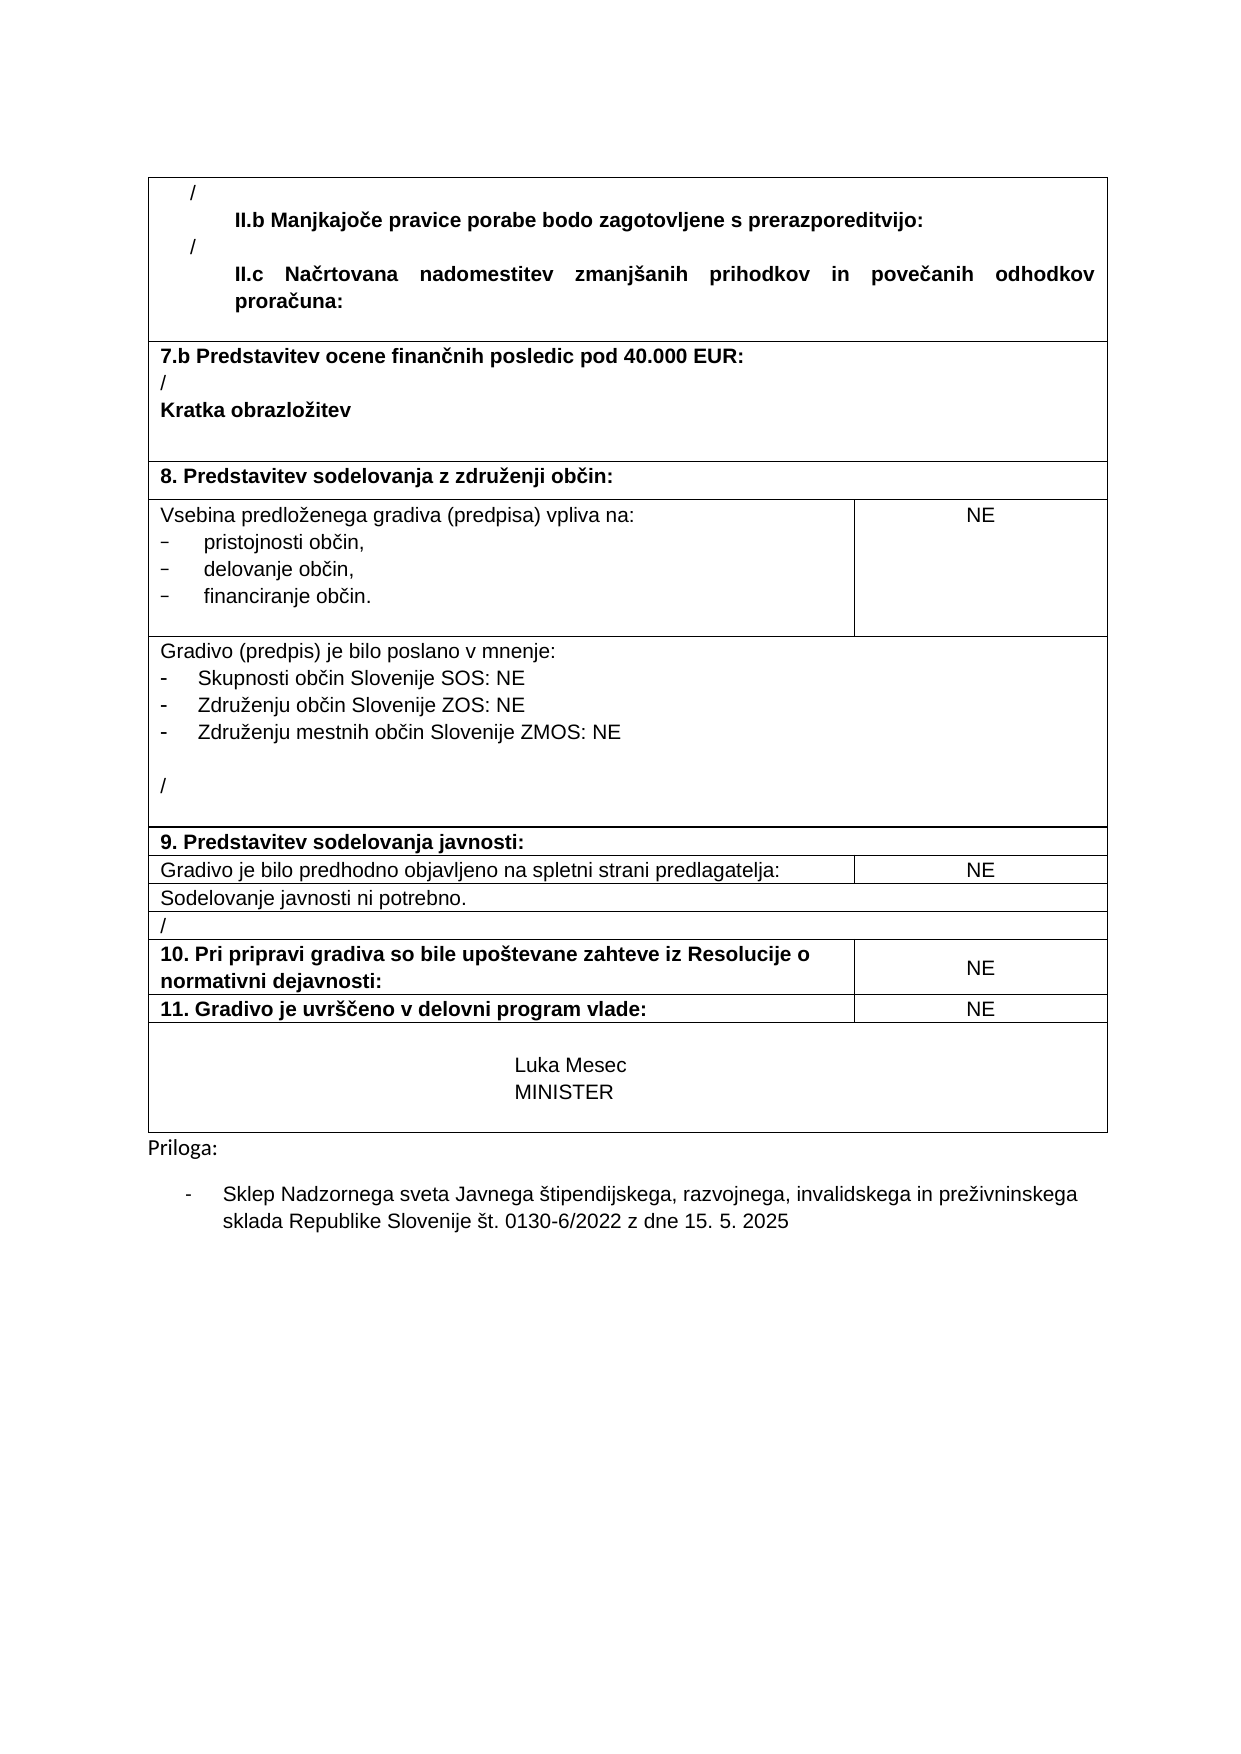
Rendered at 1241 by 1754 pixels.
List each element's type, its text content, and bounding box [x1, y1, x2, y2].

list Sklep Nadzornega sveta Javnega štipendijskega, razvojnega, invalidskega in preživninskega sklada Republike Slovenije št. 0130-6/2022 z dne 15. 5. 2025 [185, 1179, 1093, 1234]
table_cell 11. Gradivo je uvrščeno v delovni program vlade: [149, 995, 854, 1022]
table_cell NE [855, 856, 1107, 883]
table_cell NE [855, 940, 1107, 994]
table_cell NE [855, 500, 1107, 636]
text Priloga: [148, 1133, 1093, 1161]
table_cell Sodelovanje javnosti ni potrebno. [149, 884, 1107, 911]
table_cell 9. Predstavitev sodelovanja javnosti: [149, 828, 1107, 854]
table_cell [149, 178, 1107, 341]
table_cell 7.b Predstavitev ocene finančnih posledic pod 40.000 EUR: / Kratka obrazložitev [149, 342, 1107, 461]
table_cell Vsebina predloženega gradiva (predpisa) vpliva na: pristojnosti občin, delovanje občin, financiranje občin. [149, 500, 854, 636]
table_cell 8. Predstavitev sodelovanja z združenji občin: [149, 462, 1107, 499]
table_cell NE [855, 995, 1107, 1022]
table_cell Gradivo je bilo predhodno objavljeno na spletni strani predlagatelja: [149, 856, 854, 883]
table_cell Luka Mesec MINISTER [149, 1023, 1107, 1132]
table_cell Gradivo (predpis) je bilo poslano v mnenje: Skupnosti občin Slovenije SOS: NE Združenju občin Slovenije ZOS: NE Združenju mestnih občin Slovenije ZMOS: NE / [149, 637, 1107, 826]
table_cell / [149, 912, 1107, 939]
table_cell 10. Pri pripravi gradiva so bile upoštevane zahteve iz Resolucije o normativni dejavnosti: [149, 940, 854, 994]
